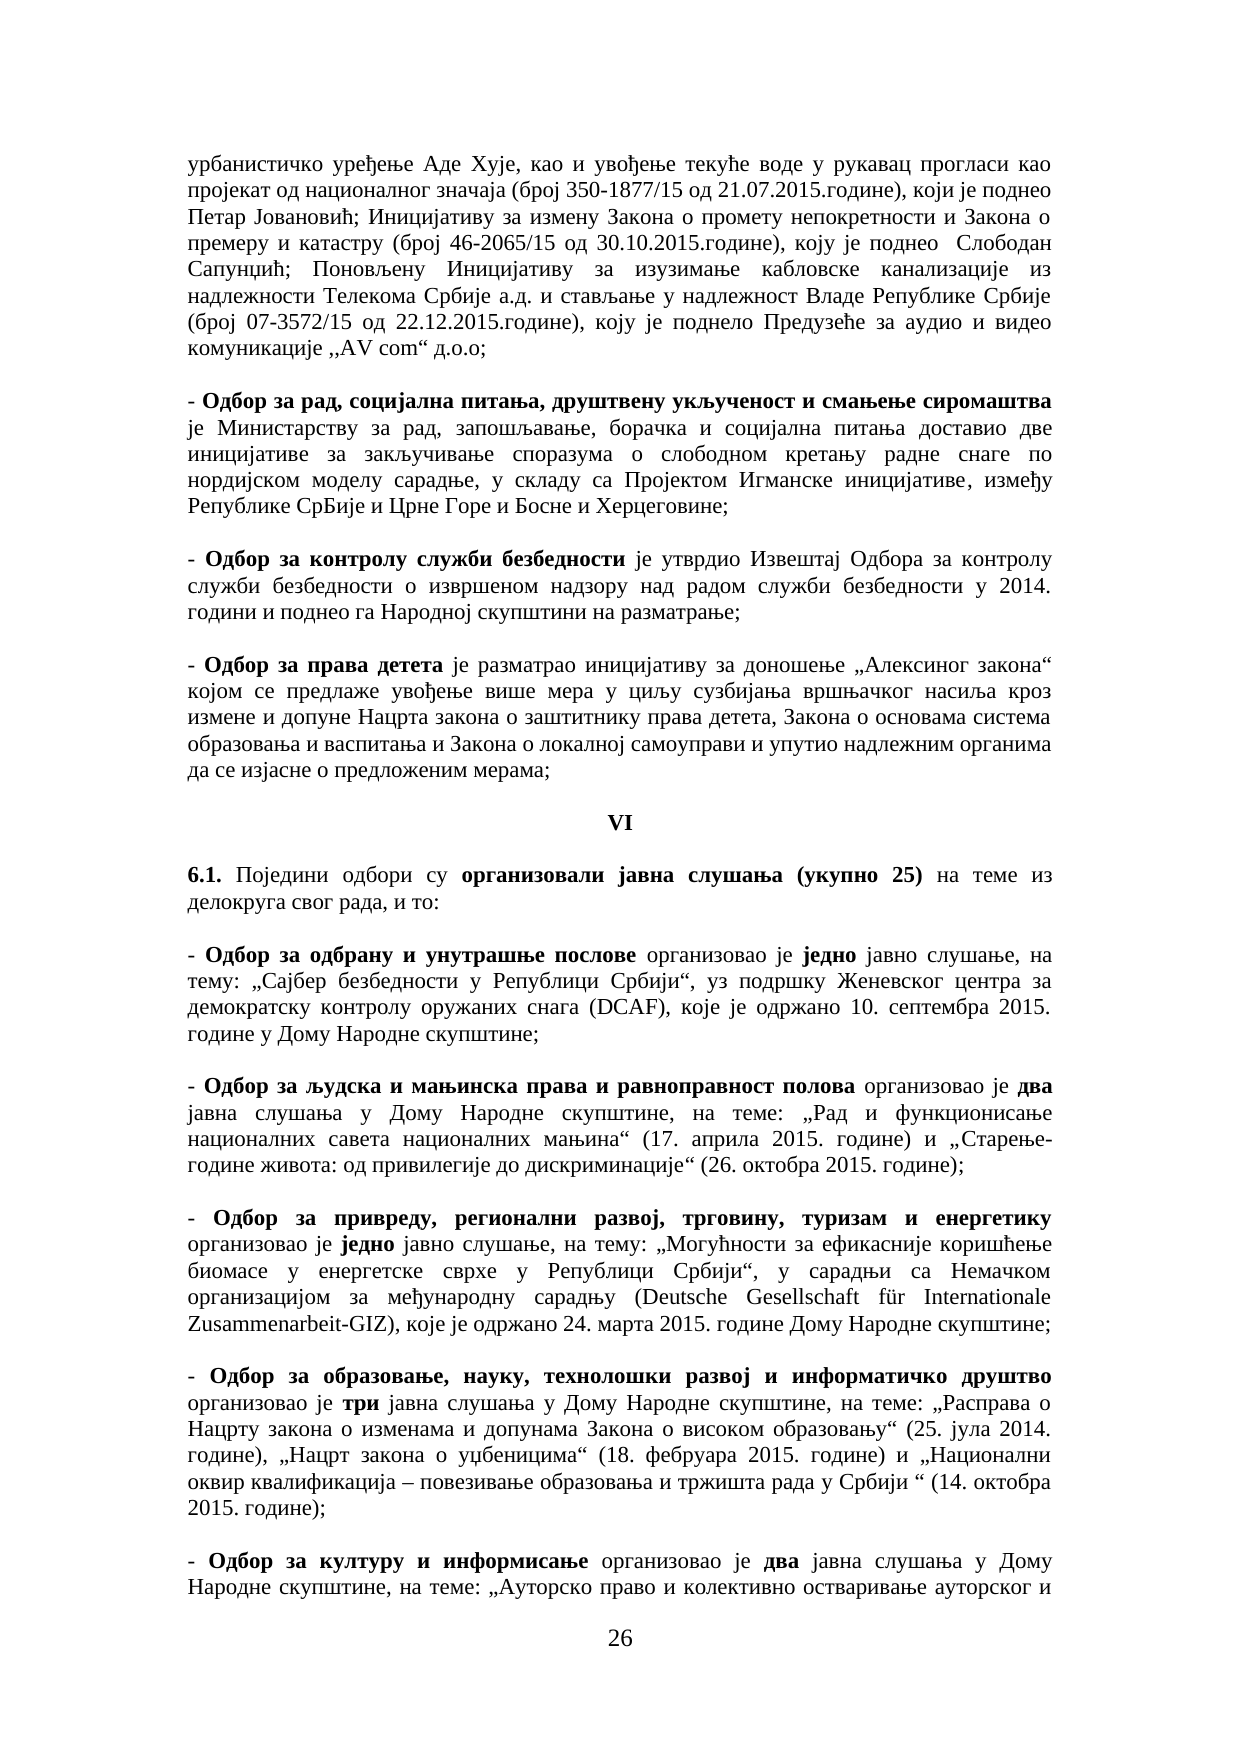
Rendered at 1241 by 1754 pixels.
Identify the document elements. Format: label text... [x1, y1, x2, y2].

text VI [187, 809, 1053, 835]
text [187, 1547, 1053, 1599]
text - Одбор за права детета је разматрао иницијативу за доношење „Алексиног закона“ којом се предлаже увођење више мера у циљу сузбијања вршњачког насиља кроз измене и допуне Нацрта закона о заштитнику права детета, Закона о основама система образовања и васпитања и Закона о локалној самоуправи и упутио надлежним органима да се изјасне о предложеним мерама; [187, 651, 1053, 782]
text - Одбор за одбрану и унутрашње послове организовао је једно јавно слушање, на тему: „Сајбер безбедности у Републици Србији“, уз подршку Женевског центра за демократску контролу оружаних снага (DCAF), које је одржано 10. септембра 2015. године у Дому Народне скупштине; [187, 941, 1053, 1046]
text - Одбор за образовање, науку, технолошки развој и информатичко друштво организовао је три јавна слушања у Дому Народне скупштине, на теме: „Расправа о Нацрту закона о изменама и допунама Закона о високом образовању“ (25. јула 2014. године), „Нацрт закона о уџбеницима“ (18. фебруара 2015. године) и „Национални оквир квалификација – повезивање образовања и тржишта рада у Србији “ (14. октобра 2015. године); [187, 1362, 1053, 1520]
text - Одбор за привреду, регионални развој, трговину, туризам и енергетику организовао је једно јавно слушање, на тему: „Могућности за ефикасније коришћење биомасе у енергетске сврхе у Републици Србији“, у сарадњи са Немачком организацијом за међународну сарадњу (Deutsche Gesellschaft für Internationale Zusammenarbeit-GIZ), које је одржано 24. марта 2015. године Дому Народне скупштине; [187, 1204, 1053, 1336]
list - Одбор за рад, социјална питања, друштвену укљученост и смањење сиромаштва је Министарству за рад, запошљавање, борачка и социјална питања доставио две иницијативе за закључивање споразума о слободном кретању радне снаге по нордијском моделу сарадње, у складу са Пројектом Игманске иницијативе, између Републике СрБије и Црне Горе и Босне и Херцеговине; [187, 387, 1053, 519]
text - Одбор за контролу служби безбедности је утврдио Извештај Одбора за контролу служби безбедности о извршеном надзору над радом служби безбедности у 2014. години и поднео га Народној скупштини на разматрање; [187, 545, 1053, 624]
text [187, 150, 1053, 361]
text - Одбор за људска и мањинска права и равноправност полова организовао је два јавна слушања у Дому Народне скупштине, на теме: „Рад и функционисање националних савета националних мањина“ (17. априла 2015. године) и „Старење-године живота: од привилегије до дискриминације“ (26. октобра 2015. године); [187, 1072, 1053, 1178]
text 6.1. Поједини одбори су организовали јавна слушања (укупно 25) на теме из делокруга свог рада, и то: [187, 862, 1053, 914]
